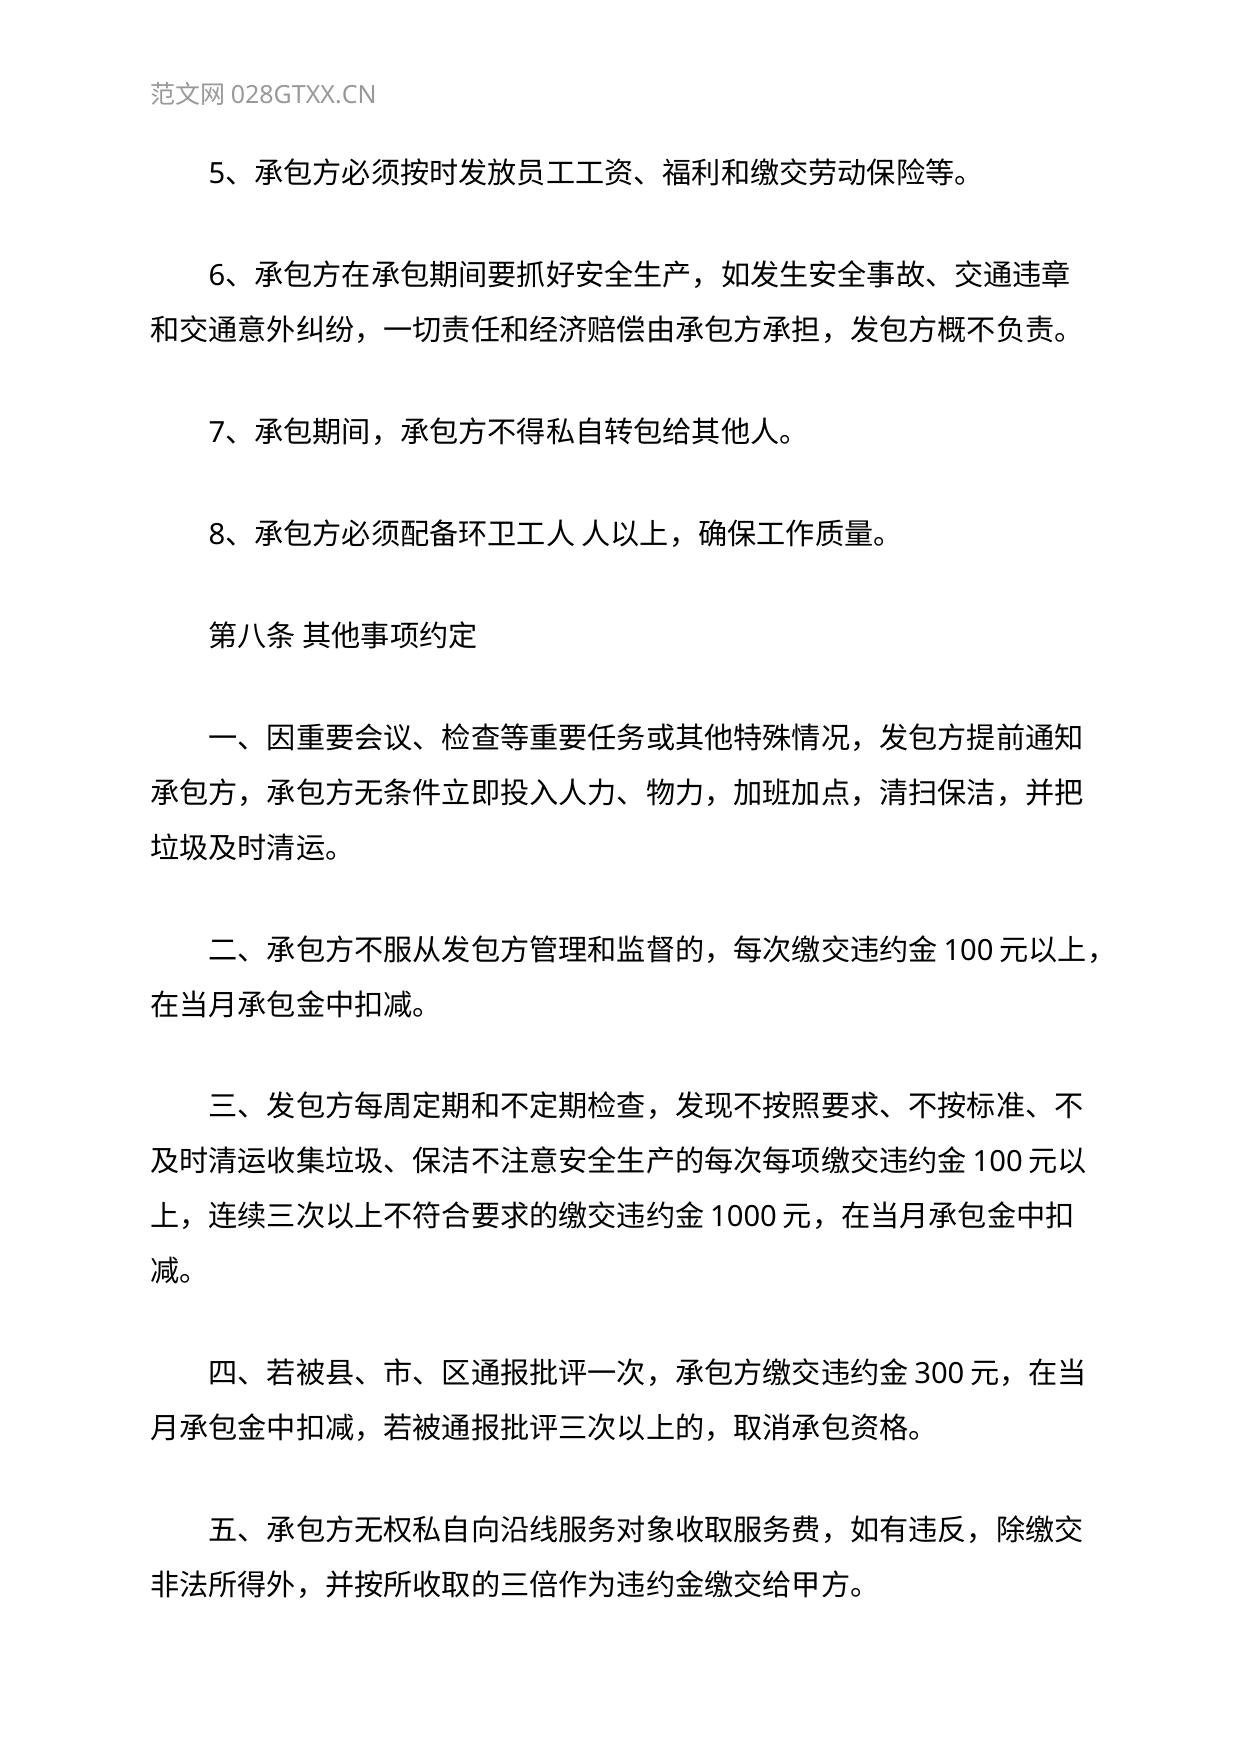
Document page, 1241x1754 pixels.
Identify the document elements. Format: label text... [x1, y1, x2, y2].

text 8、承包方必须配备环卫工人 人以上，确保工作质量。 [150, 511, 1090, 553]
text 第八条 其他事项约定 [150, 613, 1090, 655]
text 四、若被县、市、区通报批评一次，承包方缴交违约金300元，在当月承包金中扣减，若被通报批评三次以上的，取消承包资格。 [150, 1349, 1090, 1447]
text 三、发包方每周定期和不定期检查，发现不按照要求、不按标准、不及时清运收集垃圾、保洁不注意安全生产的每次每项缴交违约金100元以上，连续三次以上不符合要求的缴交违约金1000元，在当月承包金中扣减。 [150, 1083, 1090, 1290]
text 5、承包方必须按时发放员工工资、福利和缴交劳动保险等。 [150, 150, 1090, 192]
text 一、因重要会议、检查等重要任务或其他特殊情况，发包方提前通知承包方，承包方无条件立即投入人力、物力，加班加点，清扫保洁，并把垃圾及时清运。 [150, 714, 1090, 867]
text 二、承包方不服从发包方管理和监督的，每次缴交违约金100元以上，在当月承包金中扣减。 [150, 926, 1090, 1023]
text 7、承包期间，承包方不得私自转包给其他人。 [150, 409, 1090, 451]
text 6、承包方在承包期间要抓好安全生产，如发生安全事故、交通违章和交通意外纠纷，一切责任和经济赔偿由承包方承担，发包方概不负责。 [150, 252, 1090, 349]
text 五、承包方无权私自向沿线服务对象收取服务费，如有违反，除缴交非法所得外，并按所收取的三倍作为违约金缴交给甲方。 [150, 1506, 1090, 1603]
